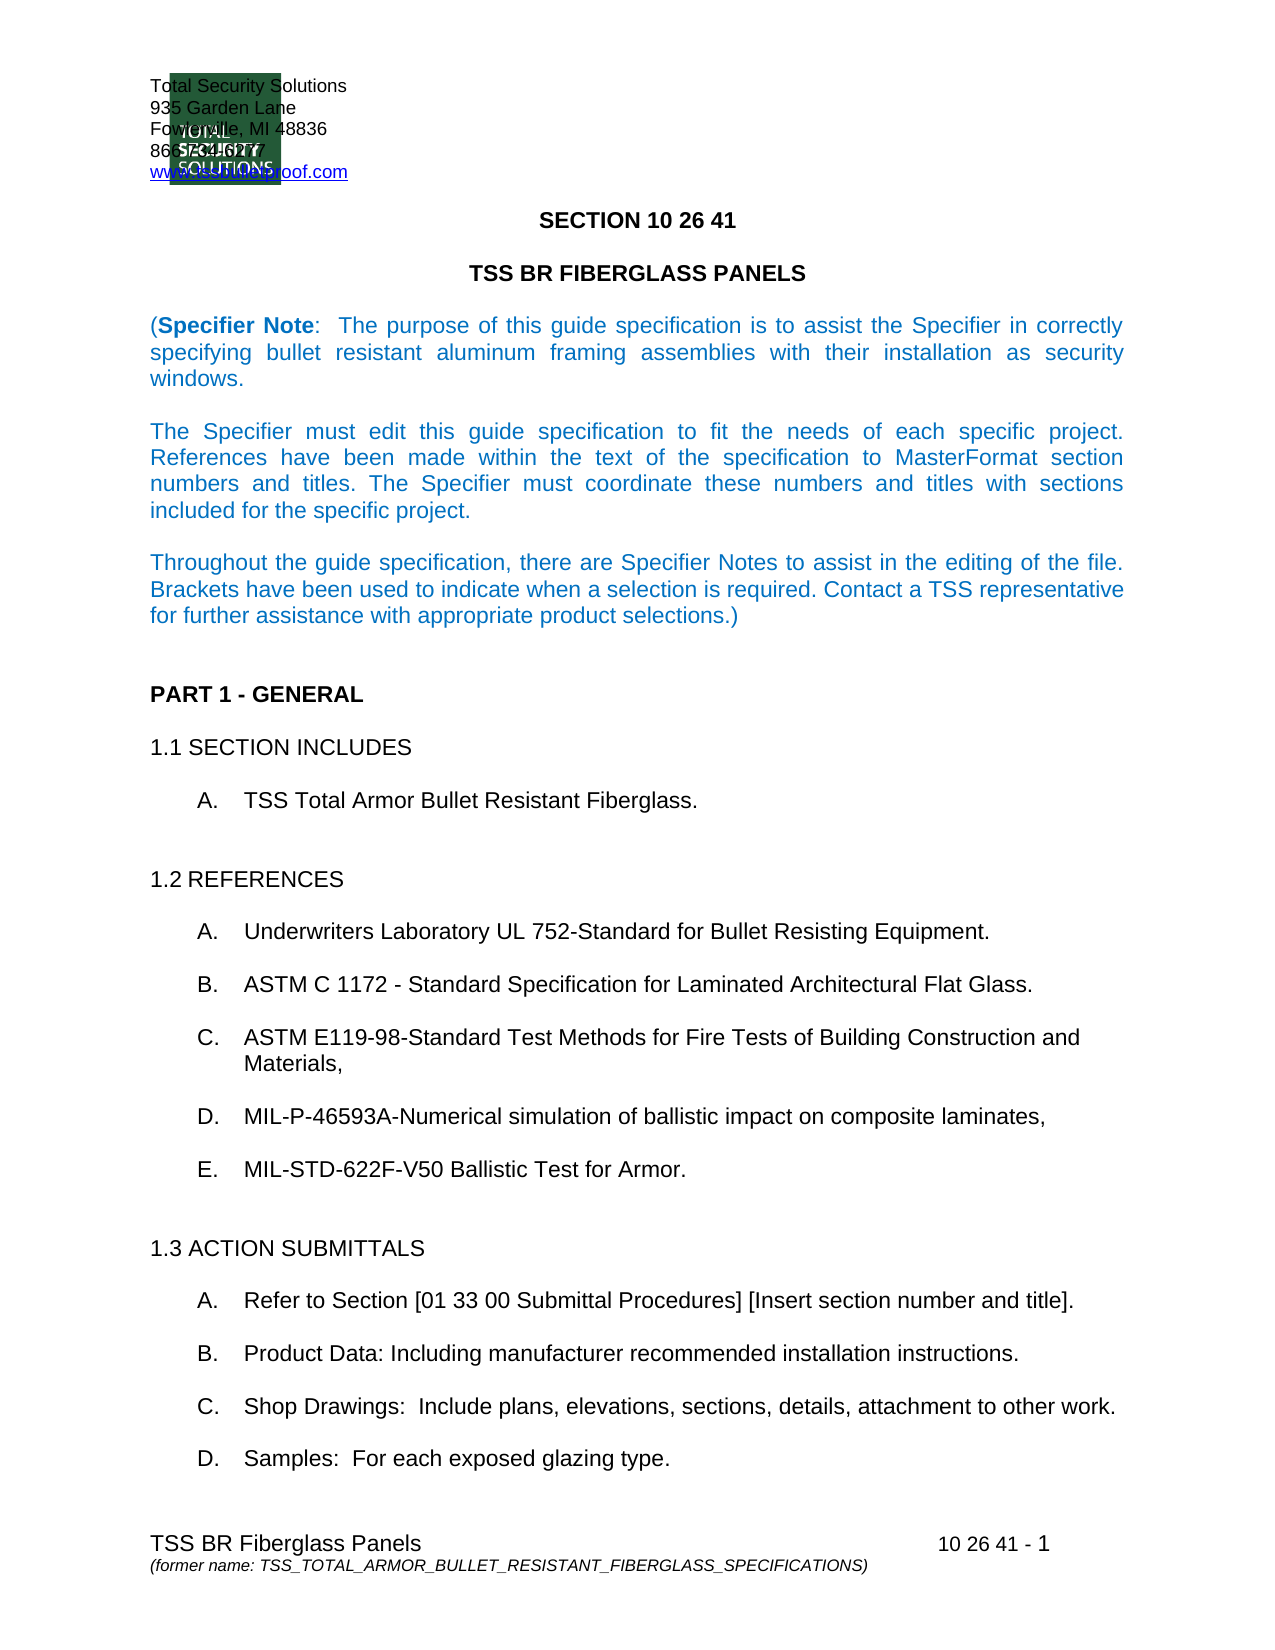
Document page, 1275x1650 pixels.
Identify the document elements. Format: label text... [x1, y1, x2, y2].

picture [169, 181, 282, 185]
text Product Data: Including manufacturer recommended installation instructions. [197, 1340, 1125, 1366]
text Throughout the guide specification, there are Specifier Notes to assist in the editing of the file. Brackets have been used to indicate when a selection is required. Contact a TSS representative for further assistance with appropriate product selections.) [150, 549, 1125, 628]
text ASTM E119-98-Standard Test Methods for Fire Tests of Building Construction and Materials, [197, 1024, 1125, 1076]
text (Specifier Note: The purpose of this guide specification is to assist the Specifier in correctly specifying bullet resistant aluminum framing assemblies with their installation as security windows. [150, 312, 1125, 391]
text TSS BR FIBERGLASS PANELS [150, 259, 1125, 286]
picture [169, 73, 282, 180]
text The Specifier must edit this guide specification to fit the needs of each specific project. References have been made within the text of the specification to MasterFormat section numbers and titles. The Specifier must coordinate these numbers and titles with sections included for the specific project. [150, 418, 1125, 523]
list 1.3 ACTION SUBMITTALS [150, 1234, 1125, 1261]
text Shop Drawings: Include plans, elevations, sections, details, attachment to other work. [197, 1393, 1125, 1419]
text Samples: For each exposed glazing type. [197, 1445, 1125, 1472]
list A. Underwriters Laboratory UL 752-Standard for Bullet Resisting Equipment. [197, 918, 1125, 945]
text PART 1 - GENERAL [150, 681, 1125, 707]
list REFERENCES [150, 866, 1125, 892]
text 1.1 SECTION INCLUDES [150, 734, 1125, 760]
text MIL-STD-622F-V50 Ballistic Test for Armor. [197, 1156, 1125, 1182]
text TSS Total Armor Bullet Resistant Fiberglass. [197, 787, 1125, 813]
list Refer to Section [01 33 00 Submittal Procedures] [Insert section number and title]. [197, 1287, 1125, 1314]
text SECTION 10 26 41 [150, 207, 1125, 233]
text ASTM C 1172 - Standard Specification for Laminated Architectural Flat Glass. [197, 971, 1125, 997]
text MIL-P-46593A-Numerical simulation of ballistic impact on composite laminates, [197, 1103, 1125, 1129]
